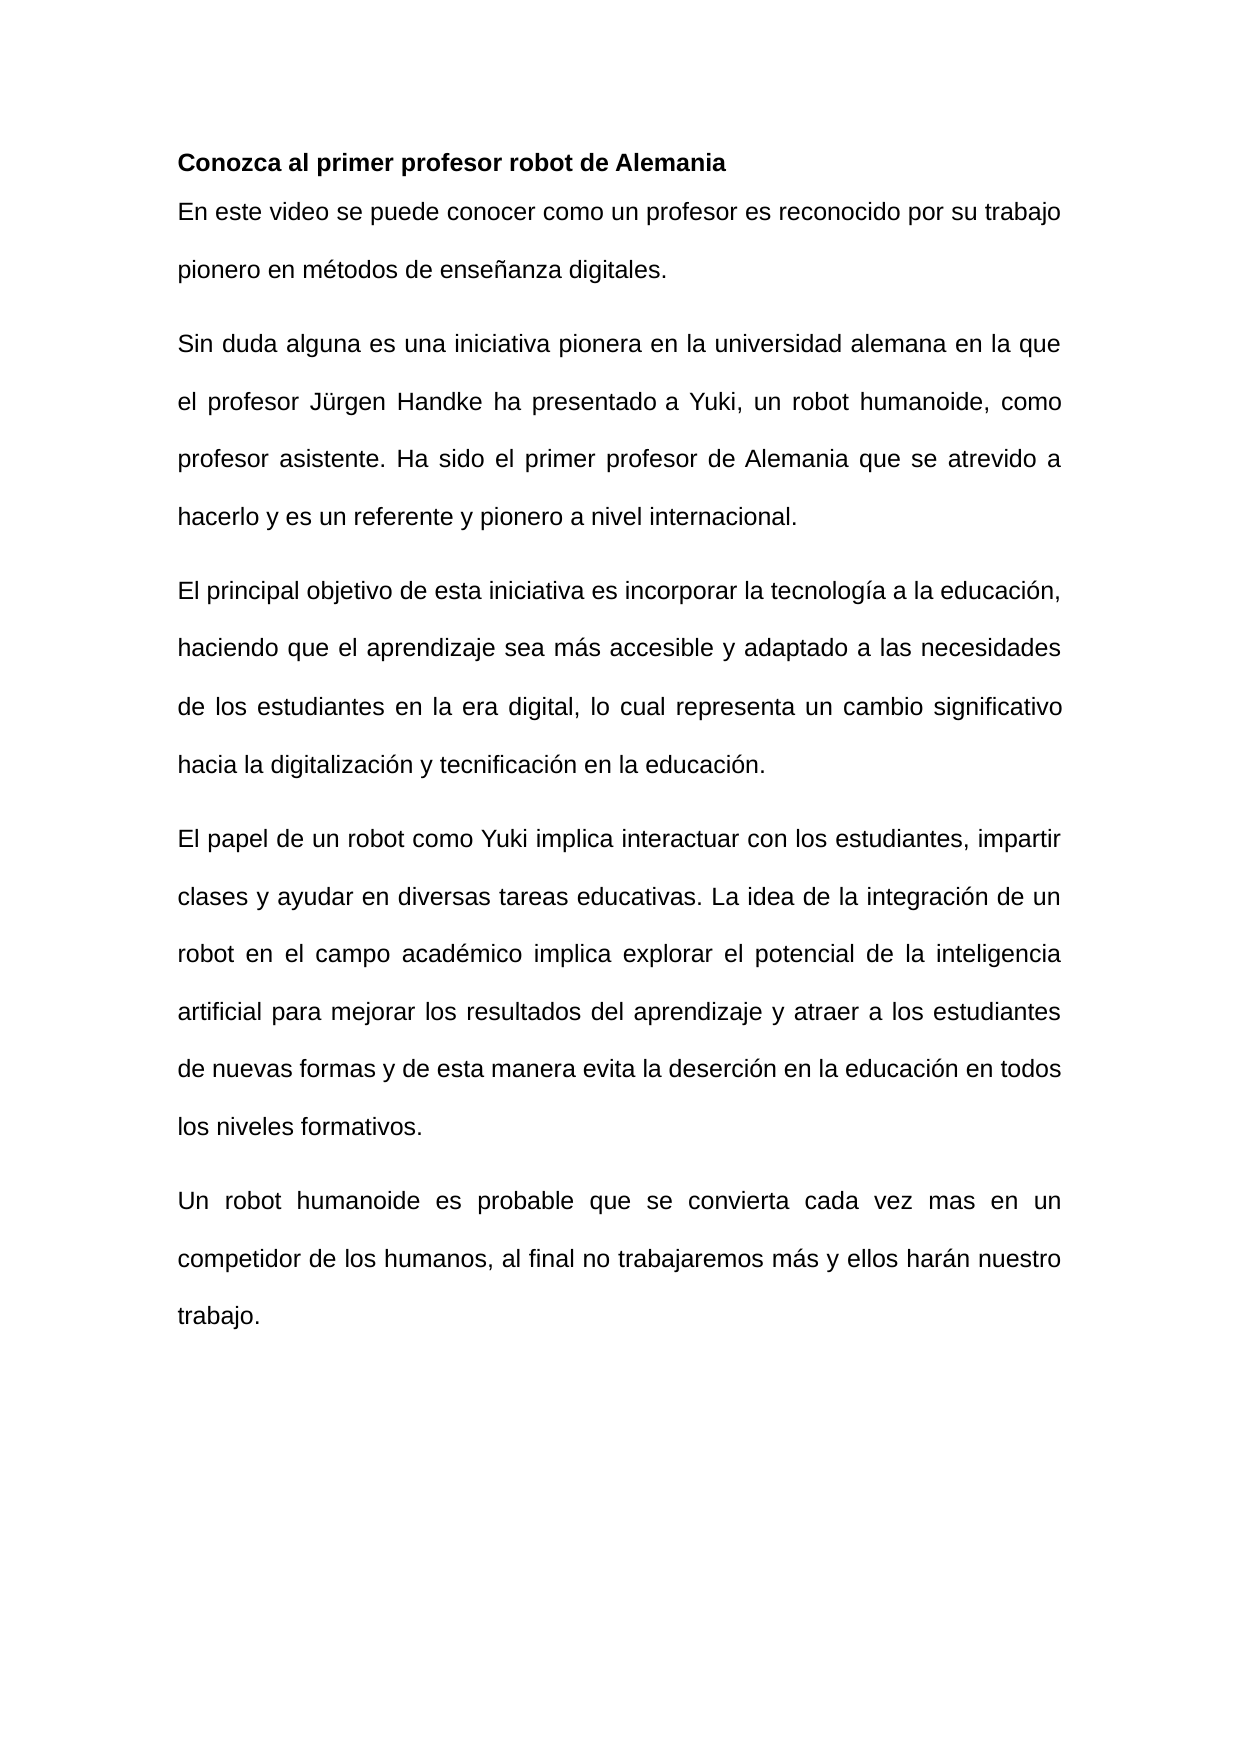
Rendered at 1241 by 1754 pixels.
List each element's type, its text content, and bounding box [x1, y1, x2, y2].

text En este video se puede conocer como un profesor es reconocido por su trabajo pionero en métodos de enseñanza digitales. [177, 197, 1063, 283]
text El principal objetivo de esta iniciativa es incorporar la tecnología a la educación, haciendo que el aprendizaje sea más accesible y adaptado a las necesidades de los estudiantes en la era digital, lo cual representa un cambio significativo hacia la digitalización y tecnificación en la educación. [177, 576, 1063, 779]
text El papel de un robot como Yuki implica interactuar con los estudiantes, impartir clases y ayudar en diversas tareas educativas. La idea de la integración de un robot en el campo académico implica explorar el potencial de la inteligencia artificial para mejorar los resultados del aprendizaje y atraer a los estudiantes de nuevas formas y de esta manera evita la deserción en la educación en todos los niveles formativos. [177, 824, 1063, 1141]
text Un robot humanoide es probable que se convierta cada vez mas en un competidor de los humanos, al final no trabajaremos más y ellos harán nuestro trabajo. [177, 1186, 1063, 1330]
text Sin duda alguna es una iniciativa pionera en la universidad alemana en la que el profesor Jürgen Handke ha presentado a Yuki, un robot humanoide, como profesor asistente. Ha sido el primer profesor de Alemania que se atrevido a hacerlo y es un referente y pionero a nivel internacional. [177, 329, 1063, 530]
text Conozca al primer profesor robot de Alemania [177, 148, 1063, 176]
